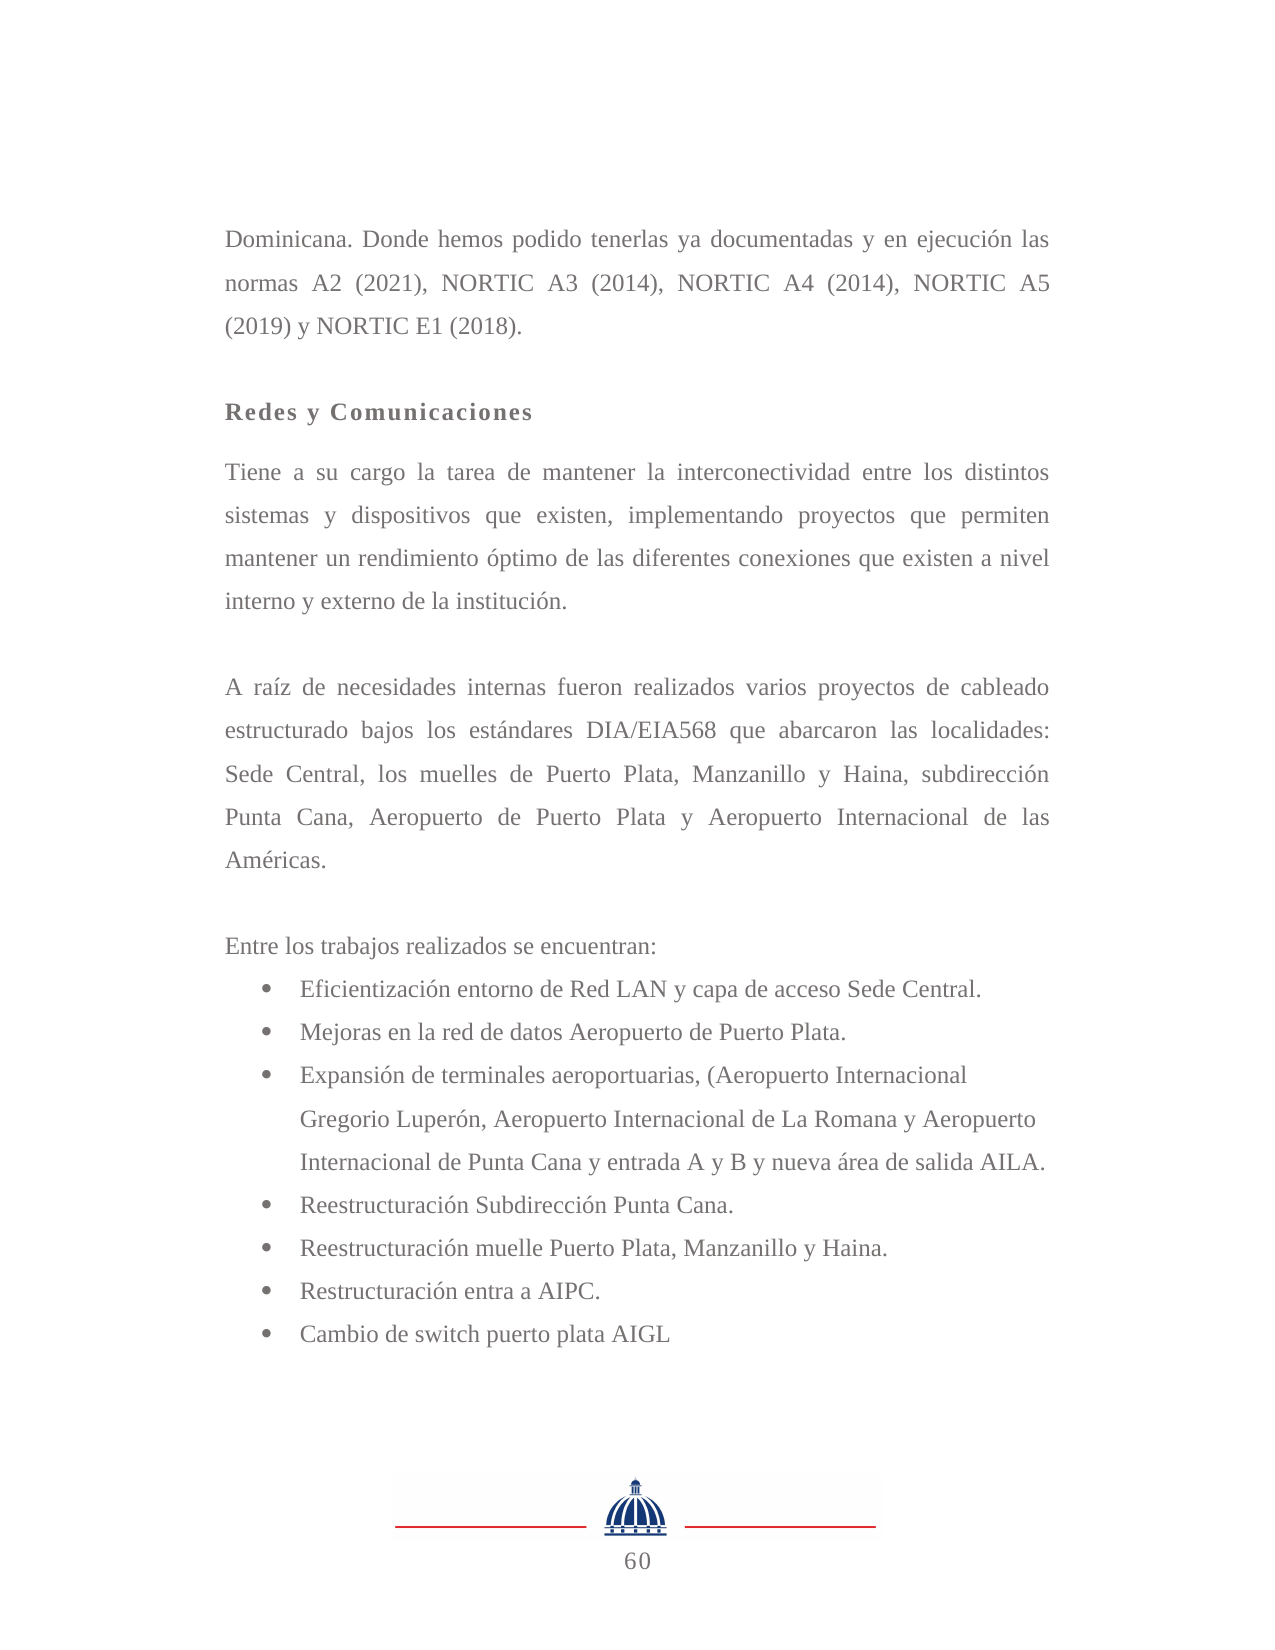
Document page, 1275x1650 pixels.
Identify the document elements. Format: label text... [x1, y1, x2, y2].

list Cambio de switch puerto plata AIGL [262, 1319, 1051, 1348]
list Reestructuración Subdirección Punta Cana. [262, 1190, 1051, 1219]
picture [391, 1474, 884, 1541]
text Tiene a su cargo la tarea de mantener la interconectividad entre los distintos sistemas y dispositivos que existen, implementando proyectos que permiten mantener un rendimiento óptimo de las diferentes conexiones que existen a nivel interno y externo de la institución. [224, 457, 1051, 615]
list Reestructuración muelle Puerto Plata, Manzanillo y Haina. [262, 1233, 1051, 1262]
list Expansión de terminales aeroportuarias, (Aeropuerto Internacional Gregorio Luperón, Aeropuerto Internacional de La Romana y Aeropuerto Internacional de Punta Cana y entrada A y B y nueva área de salida AILA. [262, 1061, 1051, 1176]
list Eficientización entorno de Red LAN y capa de acceso Sede Central. [262, 974, 1051, 1003]
text Entre los trabajos realizados se encuentran: [224, 931, 1051, 960]
list Mejoras en la red de datos Aeropuerto de Puerto Plata. [262, 1017, 1051, 1046]
text Dominicana. Donde hemos podido tenerlas ya documentadas y en ejecución las normas A2 (2021), NORTIC A3 (2014), NORTIC A4 (2014), NORTIC A5 (2019) y NORTIC E1 (2018). [224, 224, 1051, 339]
list Restructuración entra a AIPC. [262, 1276, 1051, 1305]
text A raíz de necesidades internas fueron realizados varios proyectos de cableado estructurado bajos los estándares DIA/EIA568 que abarcaron las localidades: Sede Central, los muelles de Puerto Plata, Manzanillo y Haina, subdirección Punta Cana, Aeropuerto de Puerto Plata y Aeropuerto Internacional de las Américas. [224, 672, 1051, 874]
text Redes y Comunicaciones [224, 397, 1051, 426]
